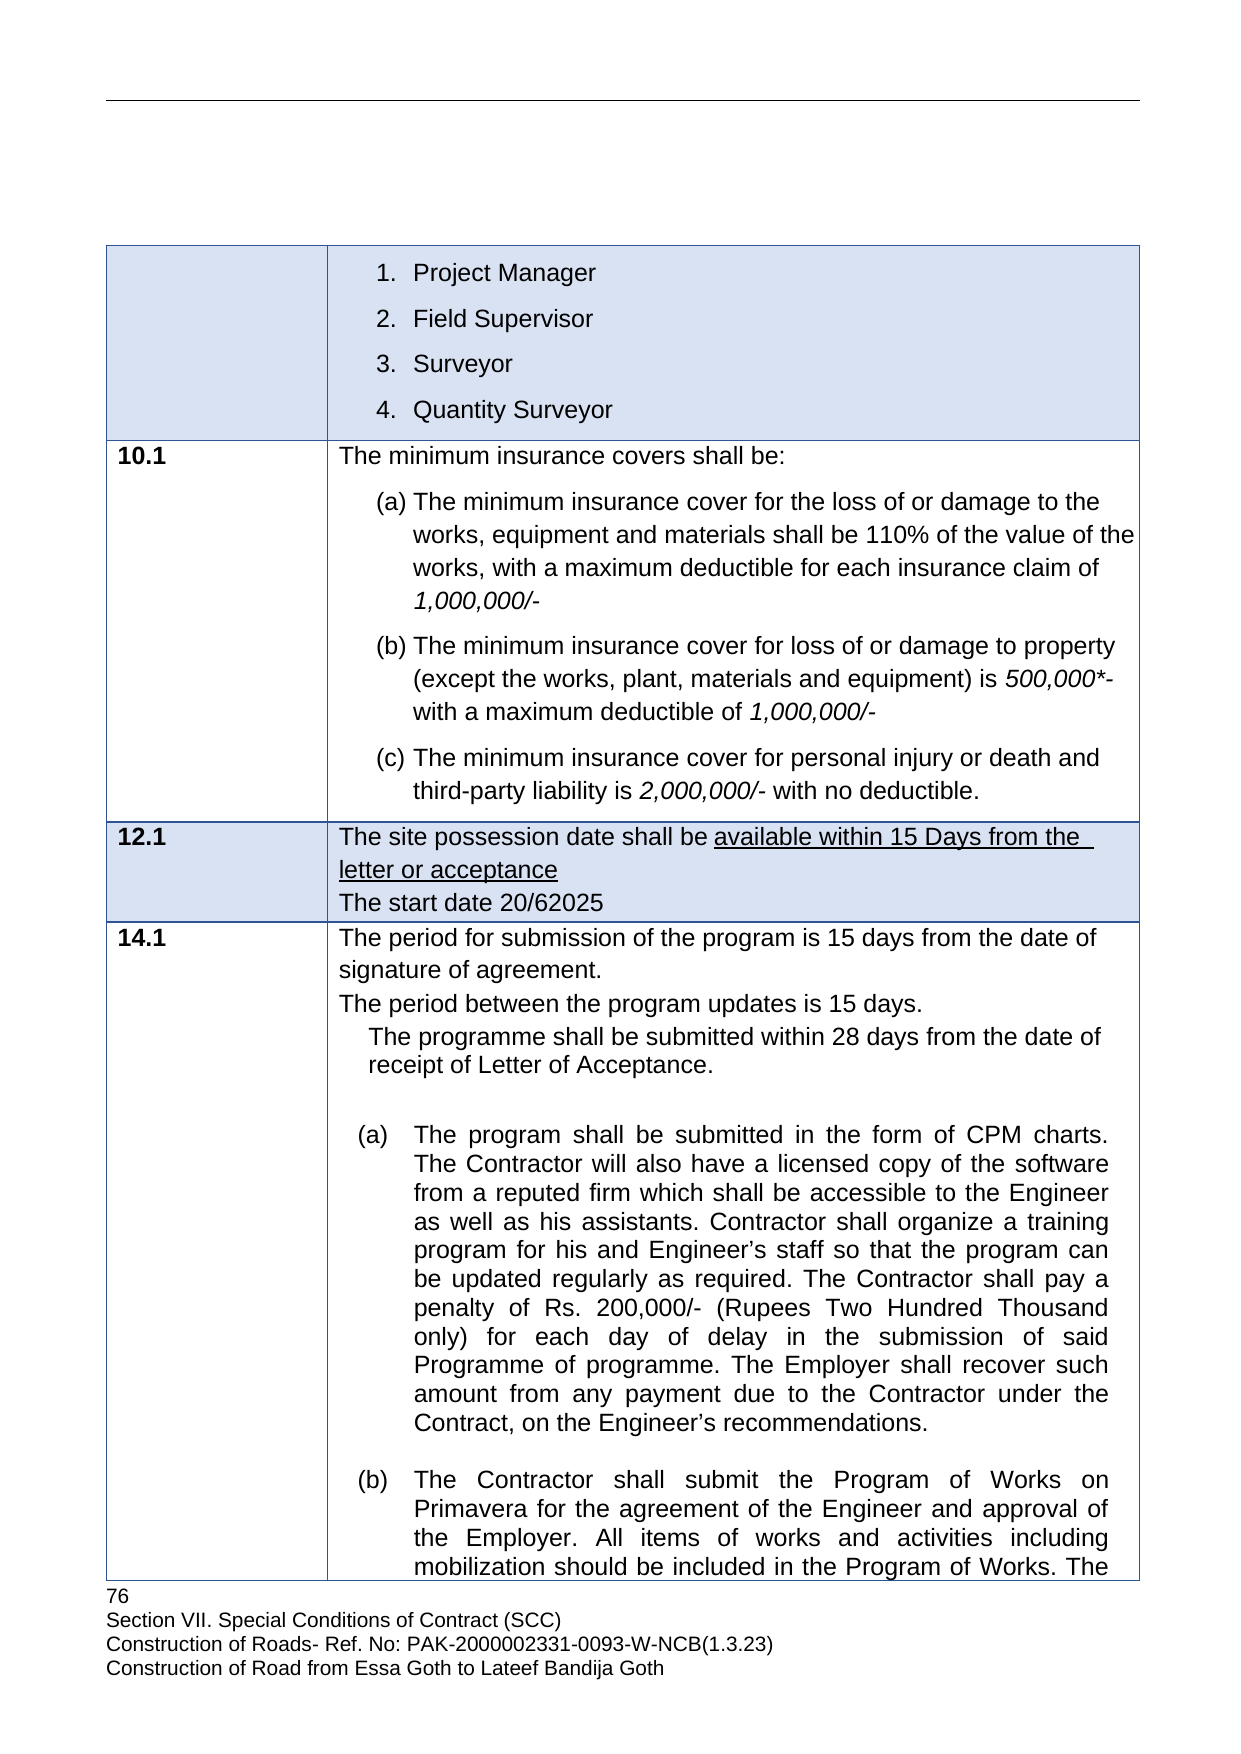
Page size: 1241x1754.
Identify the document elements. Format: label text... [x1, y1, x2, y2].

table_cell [328, 246, 1139, 440]
table_cell 10.1 [107, 441, 327, 821]
table_cell The minimum insurance covers shall be: The minimum insurance cover for the loss of or damage to the works, equipment and materials shall be 110% of the value of the works, with a maximum deductible for each insurance claim of 1,000,000/- The minimum insurance cover for loss of or damage to property (except the works, plant, materials and equipment) is 500,000*- with a maximum deductible of 1,000,000/- The minimum insurance cover for personal injury or death and third-party liability is 2,000,000/- with no deductible. [328, 441, 1139, 821]
table_cell 8.1 [107, 246, 327, 440]
table_cell 12.1 [107, 823, 327, 921]
table_cell 14.1 [107, 923, 327, 1580]
table_cell The site possession date shall be available within 15 Days from the letter or acceptance The start date 20/62025 [328, 823, 1139, 921]
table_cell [328, 923, 1139, 1580]
